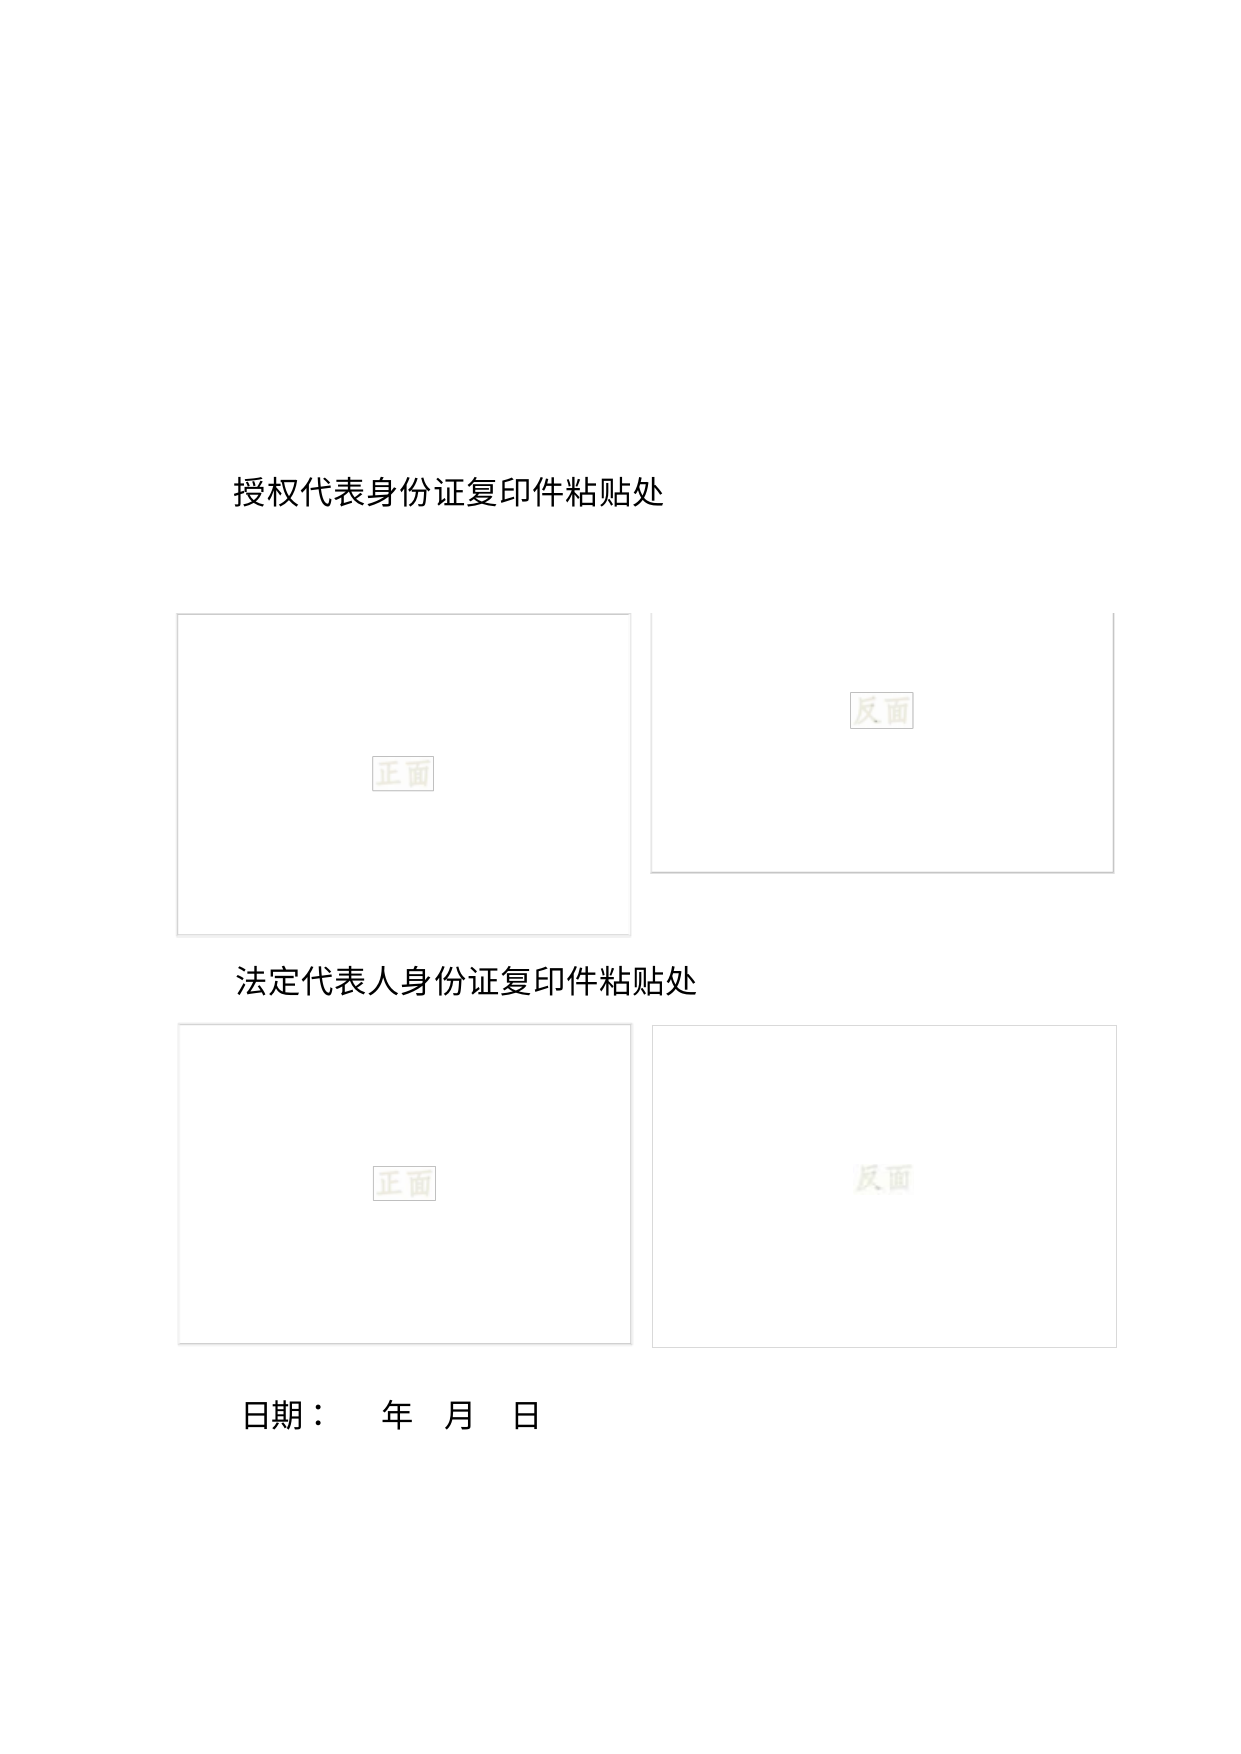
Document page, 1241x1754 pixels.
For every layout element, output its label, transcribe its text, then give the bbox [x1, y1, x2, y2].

picture [650, 613, 1115, 874]
table_header [653, 1026, 1116, 1347]
text 授权代表身份证复印件粘贴处 [234, 473, 1087, 513]
text 日期： 年 月 日 [240, 1395, 1087, 1435]
picture [853, 1164, 914, 1195]
picture [177, 1022, 634, 1347]
picture [175, 613, 632, 938]
text 法定代表人身份证复印件粘贴处 [235, 961, 1087, 1001]
